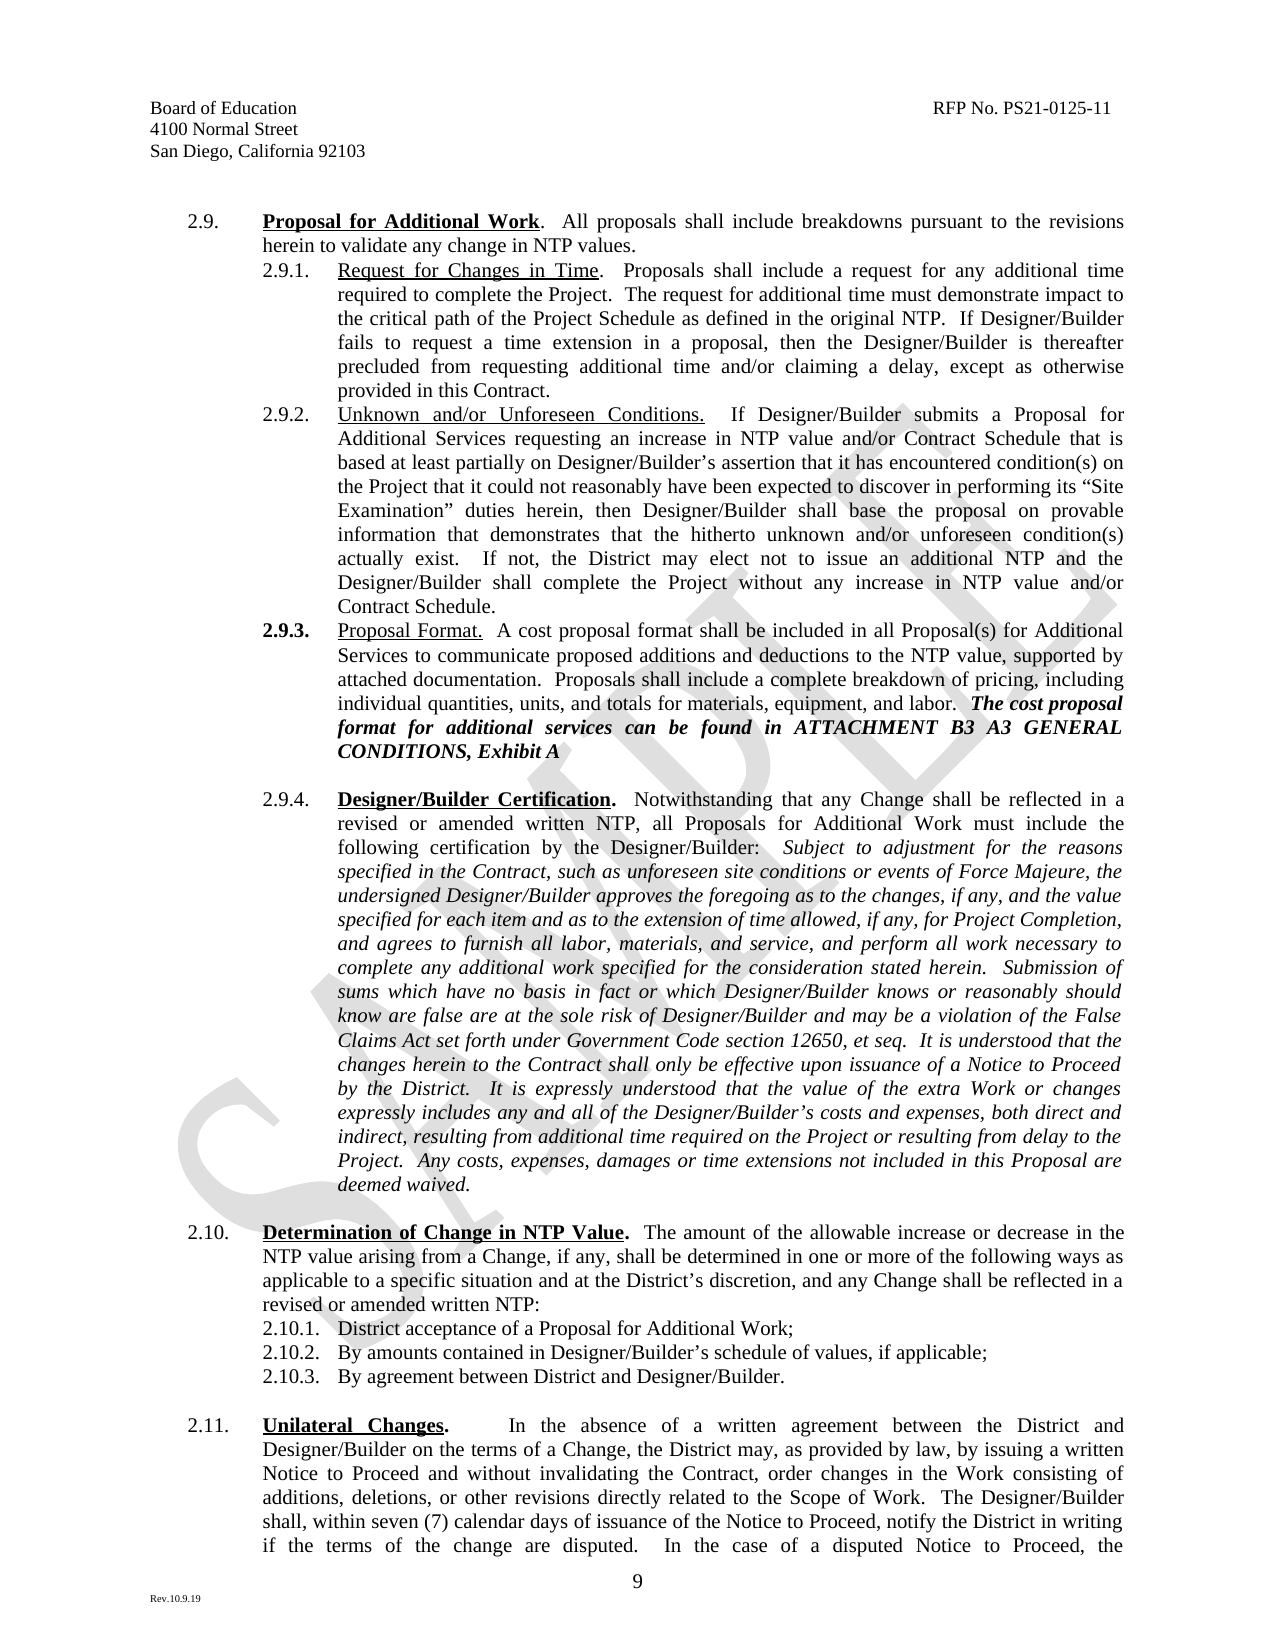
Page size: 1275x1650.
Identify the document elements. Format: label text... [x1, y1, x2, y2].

list Request for Changes in Time. Proposals shall include a request for any additional time required to complete the Project. The request for additional time must demonstrate impact to the critical path of the Project Schedule as defined in the original NTP. If Designer/Builder fails to request a time extension in a proposal, then the Designer/Builder is thereafter precluded from requesting additional time and/or claiming a delay, except as otherwise provided in this Contract. [262, 257, 1125, 402]
list Proposal Format. A cost proposal format shall be included in all Proposal(s) for Additional Services to communicate proposed additions and deductions to the NTP value, supported by attached documentation. Proposals shall include a complete breakdown of pricing, including individual quantities, units, and totals for materials, equipment, and labor. The cost proposal format for additional services can be found in ATTACHMENT GENERAL CONDITIONS, Exhibit A [262, 618, 1125, 763]
list Determination of Change in NTP Value. The amount of the allowable increase or decrease in the NTP value arising from a Change, if any, shall be determined in one or more of the following ways as applicable to a specific situation and at the District’s discretion, and any Change shall be reflected in a revised or amended written NTP: [187, 1220, 1125, 1316]
list Unknown and/or Unforeseen Conditions. If Designer/Builder submits a Proposal for Additional Services requesting an increase in NTP value and/or Contract Schedule that is based at least partially on Designer/Builder’s assertion that it has encountered condition(s) on the Project that it could not reasonably have been expected to discover in performing its “Site Examination” duties herein, then Designer/Builder shall base the proposal on provable information that demonstrates that the hitherto unknown and/or unforeseen condition(s) actually exist. If not, the District may elect not to issue an additional NTP and the Designer/Builder shall complete the Project without any increase in NTP value and/or Contract Schedule. [262, 402, 1125, 618]
list District acceptance of a Proposal for Additional Work; [262, 1316, 1125, 1340]
list Proposal for Additional Work. All proposals shall include breakdowns pursuant to the revisions herein to validate any change in NTP values. [187, 209, 1125, 257]
list By agreement between District and Designer/Builder. [262, 1364, 1125, 1388]
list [187, 1412, 1125, 1557]
list By amounts contained in Designer/Builder’s schedule of values, if applicable; [262, 1340, 1125, 1364]
list Designer/Builder Certification. Notwithstanding that any Change shall be reflected in a revised or amended written NTP, all Proposals for Additional Work must include the following certification by the Designer/Builder: Subject to adjustment for the reasons specified in the Contract, such as unforeseen site conditions or events of Force Majeure, the undersigned Designer/Builder approves the foregoing as to the changes, if any, and the value specified for each item and as to the extension of time allowed, if any, for Project Completion, and agrees to furnish all labor, materials, and service, and perform all work necessary to complete any additional work specified for the consideration stated herein. Submission of sums which have no basis in fact or which Designer/Builder knows or reasonably should know are false are at the sole risk of Designer/Builder and may be a violation of the False Claims Act set forth under Government Code section 12650, et seq. It is understood that the changes herein to the Contract shall only be effective upon issuance of a Notice to Proceed by the District. It is expressly understood that the value of the extra Work or changes expressly includes any and all of the Designer/Builder’s costs and expenses, both direct and indirect, resulting from additional time required on the Project or resulting from delay to the Project. Any costs, expenses, damages or time extensions not included in this Proposal are deemed waived. [262, 787, 1125, 1196]
